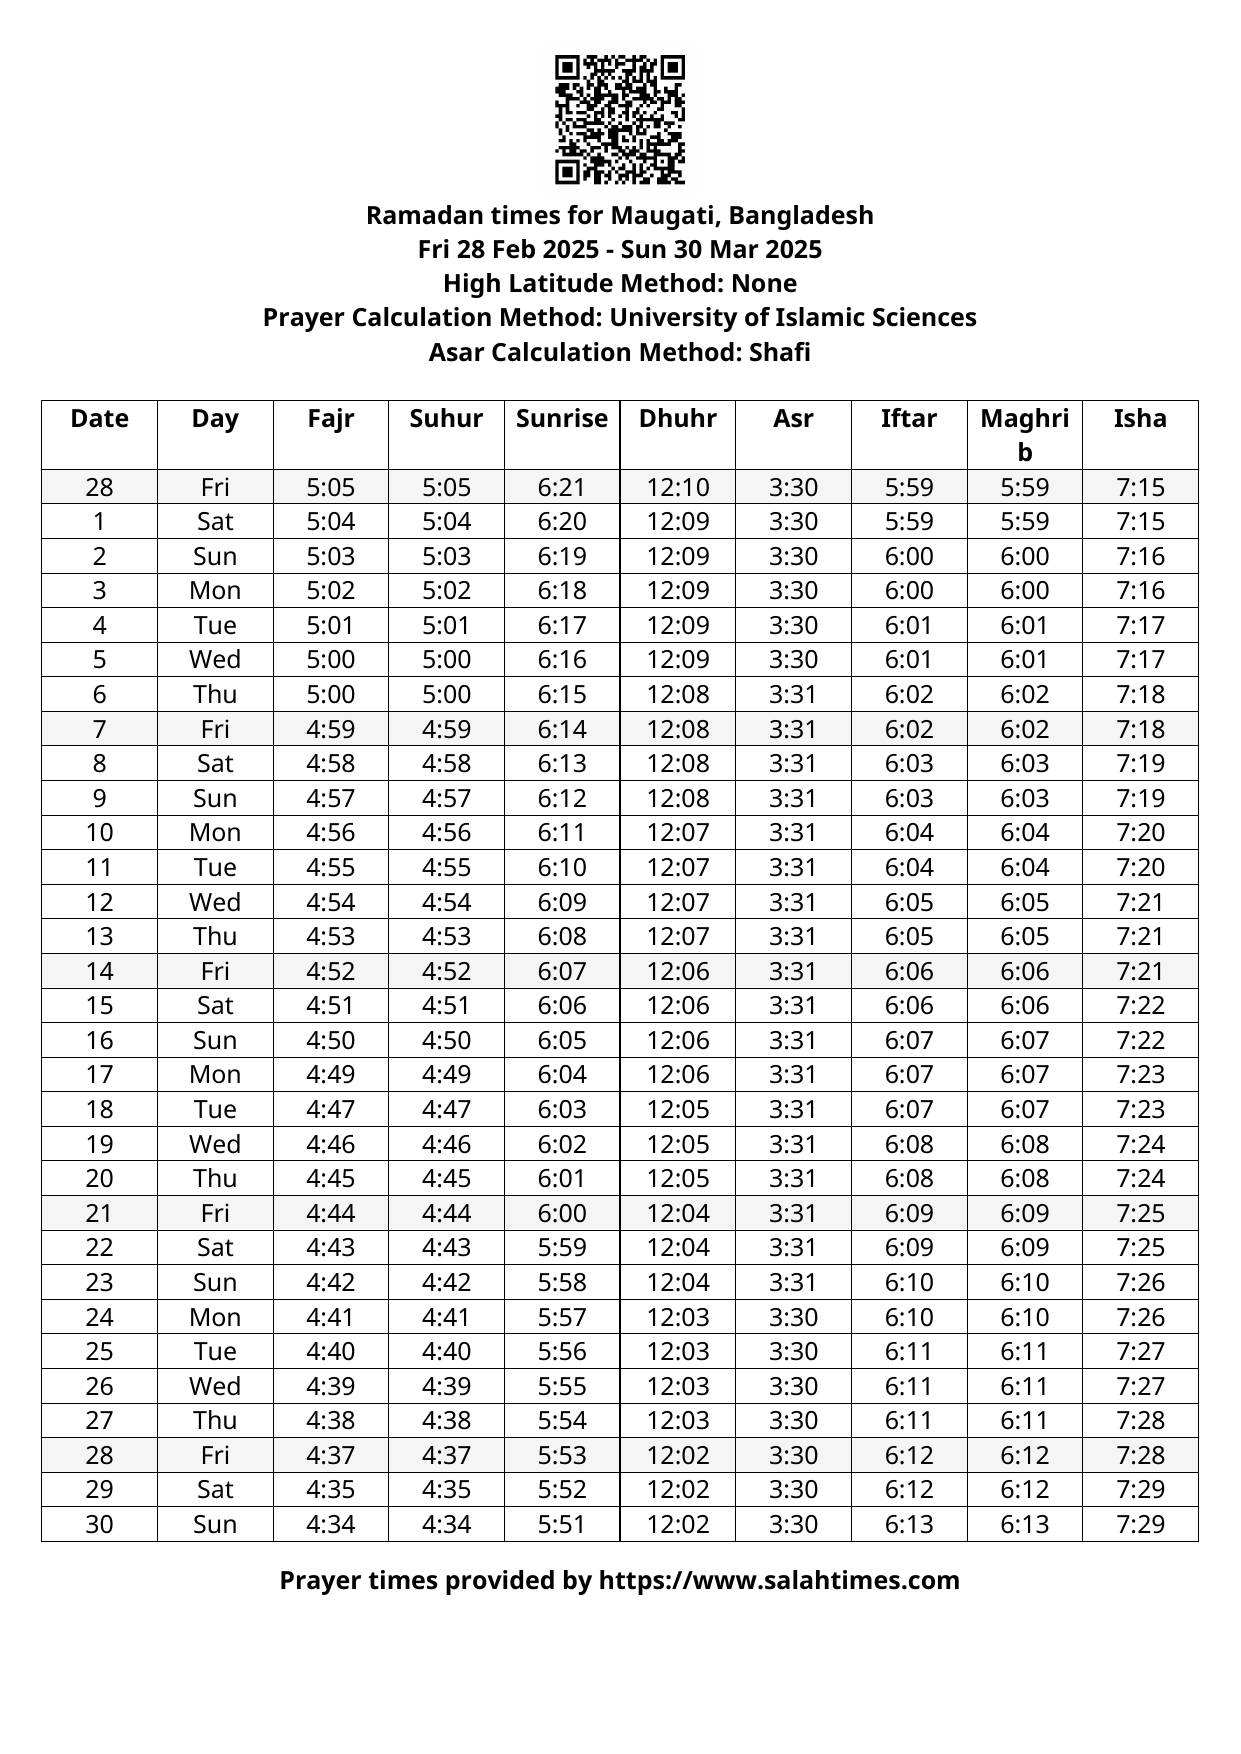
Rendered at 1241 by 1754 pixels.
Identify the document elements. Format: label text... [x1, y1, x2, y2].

table_cell Sun [158, 539, 273, 572]
table_cell 12:09 [621, 608, 735, 642]
table_cell 4:47 [389, 1092, 504, 1126]
table_cell 6:10 [505, 850, 619, 884]
table_cell 7:29 [1083, 1473, 1198, 1506]
table_cell 29 [42, 1473, 157, 1506]
table_cell 3:30 [736, 643, 851, 676]
table_cell 4:56 [274, 816, 388, 849]
table_cell 4:57 [274, 781, 388, 814]
table_cell 12:03 [621, 1369, 735, 1402]
table_cell 2 [42, 539, 157, 572]
text Ramadan times for Maugati, Bangladesh [42, 198, 1198, 232]
table_cell Tue [158, 1092, 273, 1126]
table_cell 5:59 [968, 504, 1082, 538]
table_cell 4:34 [274, 1507, 388, 1541]
table_cell 4 [42, 608, 157, 642]
table_cell 6:07 [852, 1058, 967, 1091]
table_cell 6:07 [968, 1058, 1082, 1091]
table_cell 6:10 [968, 1265, 1082, 1299]
table_cell 7:15 [1083, 504, 1198, 538]
table_header Day [158, 401, 273, 469]
table_cell 4:58 [389, 746, 504, 780]
table_cell 6:11 [968, 1369, 1082, 1402]
table_cell 6:06 [852, 989, 967, 1022]
table_cell 27 [42, 1404, 157, 1437]
table_cell 4:55 [274, 850, 388, 884]
table_cell 12:08 [621, 746, 735, 780]
table_cell 3:30 [736, 1507, 851, 1541]
table_cell 7:26 [1083, 1300, 1198, 1333]
table_cell 4:40 [274, 1334, 388, 1368]
table_cell 7 [42, 712, 157, 745]
text Fri 28 Feb 2025 - Sun 30 Mar 2025 [42, 232, 1198, 266]
table_cell 5:05 [389, 470, 504, 503]
table_cell 4:40 [389, 1334, 504, 1368]
table_cell 1 [42, 504, 157, 538]
table_cell 6:12 [852, 1473, 967, 1506]
table_cell Fri [158, 954, 273, 987]
table_cell 4:59 [389, 712, 504, 745]
table_cell 6:06 [505, 989, 619, 1022]
table_cell 4:52 [274, 954, 388, 987]
table_header Suhur [389, 401, 504, 469]
table_cell 4:41 [274, 1300, 388, 1333]
table_cell Fri [158, 1196, 273, 1229]
table_cell 7:21 [1083, 954, 1198, 987]
table_cell 5:58 [505, 1265, 619, 1299]
table_cell 5:56 [505, 1334, 619, 1368]
table_cell 7:22 [1083, 1023, 1198, 1057]
table_cell 6:03 [505, 1092, 619, 1126]
table_cell 6:11 [505, 816, 619, 849]
table_cell 4:53 [274, 919, 388, 953]
table_cell 4:57 [389, 781, 504, 814]
table_cell 5:59 [852, 504, 967, 538]
table_cell Sat [158, 746, 273, 780]
table_cell 6:02 [968, 712, 1082, 745]
table_cell 12:08 [621, 781, 735, 814]
table_cell 3:30 [736, 1404, 851, 1437]
table_cell 12:02 [621, 1473, 735, 1506]
table_cell 5:00 [274, 643, 388, 676]
table_cell Sun [158, 1023, 273, 1057]
table_cell 6:00 [852, 539, 967, 572]
table_cell 6:14 [505, 712, 619, 745]
table_cell 6:03 [968, 746, 1082, 780]
table_cell 6:03 [968, 781, 1082, 814]
table_cell 6:10 [852, 1300, 967, 1333]
table_cell Sun [158, 1265, 273, 1299]
table_cell 7:24 [1083, 1127, 1198, 1160]
table_cell 12:07 [621, 816, 735, 849]
table_cell 3:30 [736, 608, 851, 642]
table_header Fajr [274, 401, 388, 469]
table_cell 6:02 [968, 677, 1082, 711]
table_cell Wed [158, 643, 273, 676]
table_cell 3:31 [736, 1265, 851, 1299]
table_cell 6:21 [505, 470, 619, 503]
table_cell 6:09 [968, 1196, 1082, 1229]
table_cell 12:02 [621, 1438, 735, 1472]
table_cell 6:01 [852, 608, 967, 642]
table_cell 4:34 [389, 1507, 504, 1541]
table_cell 7:15 [1083, 470, 1198, 503]
table_cell 3:30 [736, 504, 851, 538]
table_cell 7:24 [1083, 1161, 1198, 1195]
table_cell 12:05 [621, 1127, 735, 1160]
table_cell 20 [42, 1161, 157, 1195]
table_cell 7:23 [1083, 1092, 1198, 1126]
table_cell 7:21 [1083, 919, 1198, 953]
table_cell 4:37 [389, 1438, 504, 1472]
table_cell 4:54 [389, 885, 504, 918]
table_cell 7:17 [1083, 608, 1198, 642]
table_cell 7:25 [1083, 1231, 1198, 1264]
table_cell 6:00 [968, 539, 1082, 572]
table_cell 4:50 [389, 1023, 504, 1057]
table_cell 6:09 [852, 1231, 967, 1264]
table_cell 6:15 [505, 677, 619, 711]
table_cell 12:10 [621, 470, 735, 503]
table_cell 6:01 [968, 643, 1082, 676]
table_cell 12:05 [621, 1161, 735, 1195]
text Asar Calculation Method: Shafi [42, 334, 1198, 368]
table_cell 6:02 [852, 677, 967, 711]
table_cell 12:09 [621, 539, 735, 572]
table_cell 5:02 [274, 574, 388, 607]
table_cell 5:53 [505, 1438, 619, 1472]
table_cell 7:27 [1083, 1334, 1198, 1368]
table_cell 6:13 [852, 1507, 967, 1541]
table_cell 6:07 [852, 1023, 967, 1057]
table_cell 4:45 [389, 1161, 504, 1195]
table_cell 8 [42, 746, 157, 780]
table_cell 12 [42, 885, 157, 918]
table_cell 19 [42, 1127, 157, 1160]
table_cell 6:08 [505, 919, 619, 953]
table_cell 4:43 [274, 1231, 388, 1264]
table_cell 4:38 [389, 1404, 504, 1437]
table_cell 7:28 [1083, 1404, 1198, 1437]
table_cell 6:02 [852, 712, 967, 745]
table_cell 7:23 [1083, 1058, 1198, 1091]
table_cell 9 [42, 781, 157, 814]
table_header Date [42, 401, 157, 469]
table_cell 3:31 [736, 781, 851, 814]
table_cell 6:12 [505, 781, 619, 814]
table_cell 3:31 [736, 1161, 851, 1195]
table_cell 5:02 [389, 574, 504, 607]
table_cell Mon [158, 1300, 273, 1333]
table_cell 7:27 [1083, 1369, 1198, 1402]
table_cell 3:30 [736, 1438, 851, 1472]
table_cell 17 [42, 1058, 157, 1091]
table_cell Fri [158, 470, 273, 503]
table_cell 6:08 [968, 1127, 1082, 1160]
table_cell Mon [158, 574, 273, 607]
table_cell Thu [158, 677, 273, 711]
table_cell 6:07 [505, 954, 619, 987]
table_cell 7:18 [1083, 677, 1198, 711]
table_cell 6:11 [852, 1404, 967, 1437]
table_cell 5:03 [389, 539, 504, 572]
table_cell 7:18 [1083, 712, 1198, 745]
table_cell 6:01 [505, 1161, 619, 1195]
table_cell 6:06 [852, 954, 967, 987]
table_cell Thu [158, 919, 273, 953]
table_cell 3:31 [736, 746, 851, 780]
table_cell 12:06 [621, 1023, 735, 1057]
table_cell 12:06 [621, 1058, 735, 1091]
table_cell 6:07 [852, 1092, 967, 1126]
table_header Iftar [852, 401, 967, 469]
table_cell 7:26 [1083, 1265, 1198, 1299]
table_cell 3:30 [736, 1473, 851, 1506]
table_cell 6:06 [968, 989, 1082, 1022]
table_cell 13 [42, 919, 157, 953]
table_cell 6:03 [852, 781, 967, 814]
table_cell 4:59 [274, 712, 388, 745]
table_cell Thu [158, 1161, 273, 1195]
table_cell 12:02 [621, 1507, 735, 1541]
table_cell 7:16 [1083, 574, 1198, 607]
table_cell 6:04 [968, 850, 1082, 884]
table_cell 6:13 [968, 1507, 1082, 1541]
text Prayer times provided by https://www.salahtimes.com [42, 1563, 1198, 1597]
table_cell 7:20 [1083, 850, 1198, 884]
table_cell 3:30 [736, 574, 851, 607]
table_cell 6:04 [505, 1058, 619, 1091]
table_cell 6:12 [968, 1438, 1082, 1472]
table_cell 7:28 [1083, 1438, 1198, 1472]
table_cell 6:09 [968, 1231, 1082, 1264]
table_cell 6:19 [505, 539, 619, 572]
table_cell 6:11 [852, 1334, 967, 1368]
table_cell 6:03 [852, 746, 967, 780]
table_cell 6:04 [852, 850, 967, 884]
table_cell 12:07 [621, 885, 735, 918]
table_cell 3:31 [736, 1058, 851, 1091]
table_cell 6:20 [505, 504, 619, 538]
table_cell 5:59 [505, 1231, 619, 1264]
table_cell 3:31 [736, 919, 851, 953]
table_cell 3:31 [736, 1092, 851, 1126]
table_header Asr [736, 401, 851, 469]
table_cell 7:25 [1083, 1196, 1198, 1229]
table_cell 5:00 [389, 643, 504, 676]
table_cell 5:59 [968, 470, 1082, 503]
table_cell 6:08 [852, 1127, 967, 1160]
table_cell 6:07 [968, 1023, 1082, 1057]
table_cell 5:05 [274, 470, 388, 503]
table_cell 6:05 [852, 885, 967, 918]
table_cell 6:17 [505, 608, 619, 642]
table_cell 5:03 [274, 539, 388, 572]
table_cell 21 [42, 1196, 157, 1229]
table_cell 4:46 [274, 1127, 388, 1160]
table_cell 5:01 [274, 608, 388, 642]
table_cell 4:43 [389, 1231, 504, 1264]
table_cell 6 [42, 677, 157, 711]
table_cell 30 [42, 1507, 157, 1541]
text High Latitude Method: None [42, 266, 1198, 300]
table_cell 3 [42, 574, 157, 607]
table_cell 6:16 [505, 643, 619, 676]
table_cell 5:57 [505, 1300, 619, 1333]
table_cell 6:10 [968, 1300, 1082, 1333]
table_cell 5 [42, 643, 157, 676]
table_cell Sat [158, 1231, 273, 1264]
table_cell 4:53 [389, 919, 504, 953]
table_cell 3:30 [736, 1369, 851, 1402]
table_cell 22 [42, 1231, 157, 1264]
table_cell 7:21 [1083, 885, 1198, 918]
picture [542, 41, 699, 198]
table_cell 12:09 [621, 574, 735, 607]
table_cell 4:49 [389, 1058, 504, 1091]
table_cell 12:06 [621, 989, 735, 1022]
table_cell 6:11 [968, 1404, 1082, 1437]
table_cell 26 [42, 1369, 157, 1402]
table_cell 3:31 [736, 1127, 851, 1160]
table_cell Tue [158, 850, 273, 884]
table_cell 28 [42, 1438, 157, 1472]
table_cell 7:19 [1083, 781, 1198, 814]
table_cell 6:07 [968, 1092, 1082, 1126]
table_cell 6:11 [968, 1334, 1082, 1368]
table_cell 4:35 [389, 1473, 504, 1506]
table_header Dhuhr [621, 401, 735, 469]
table_cell Tue [158, 608, 273, 642]
table_cell 12:09 [621, 643, 735, 676]
table_cell Sun [158, 1507, 273, 1541]
table_cell 12:04 [621, 1196, 735, 1229]
table_cell 12:04 [621, 1231, 735, 1264]
table_cell 12:06 [621, 954, 735, 987]
table_cell 24 [42, 1300, 157, 1333]
table_cell 4:50 [274, 1023, 388, 1057]
table_cell Thu [158, 1404, 273, 1437]
table_cell Sat [158, 504, 273, 538]
table_cell 4:55 [389, 850, 504, 884]
table_cell 3:30 [736, 1300, 851, 1333]
table_cell 6:05 [968, 885, 1082, 918]
table_cell 4:35 [274, 1473, 388, 1506]
table_cell 3:31 [736, 712, 851, 745]
table_cell 5:00 [274, 677, 388, 711]
table_cell Wed [158, 1127, 273, 1160]
table_cell 12:07 [621, 919, 735, 953]
table_cell Fri [158, 712, 273, 745]
table_cell 4:37 [274, 1438, 388, 1472]
table_cell 15 [42, 989, 157, 1022]
table_cell 16 [42, 1023, 157, 1057]
table_cell 6:00 [968, 574, 1082, 607]
table_cell 4:44 [389, 1196, 504, 1229]
table_cell 28 [42, 470, 157, 503]
table_cell Sun [158, 781, 273, 814]
table_cell Wed [158, 885, 273, 918]
table_cell 4:47 [274, 1092, 388, 1126]
table_cell 12:08 [621, 677, 735, 711]
table_cell 23 [42, 1265, 157, 1299]
table_header Maghrib [968, 401, 1082, 469]
table_cell 25 [42, 1334, 157, 1368]
table_cell 5:51 [505, 1507, 619, 1541]
table_cell 6:04 [852, 816, 967, 849]
table_cell 6:18 [505, 574, 619, 607]
table_cell 10 [42, 816, 157, 849]
table_cell 5:04 [274, 504, 388, 538]
table_cell 12:08 [621, 712, 735, 745]
table_cell 4:42 [274, 1265, 388, 1299]
table_cell 4:52 [389, 954, 504, 987]
table_cell 6:01 [852, 643, 967, 676]
table_cell 6:05 [852, 919, 967, 953]
table_cell 7:29 [1083, 1507, 1198, 1541]
table_cell 5:01 [389, 608, 504, 642]
table_cell 7:22 [1083, 989, 1198, 1022]
table_cell 6:01 [968, 608, 1082, 642]
table_cell 4:56 [389, 816, 504, 849]
table_cell 7:17 [1083, 643, 1198, 676]
table_cell 5:59 [852, 470, 967, 503]
table_cell 4:45 [274, 1161, 388, 1195]
table_cell 6:12 [852, 1438, 967, 1472]
table_cell 5:55 [505, 1369, 619, 1402]
table_cell 5:00 [389, 677, 504, 711]
table_cell 4:39 [274, 1369, 388, 1402]
table_cell 6:05 [968, 919, 1082, 953]
table_cell 3:31 [736, 850, 851, 884]
table_cell 12:03 [621, 1334, 735, 1368]
table_cell 3:31 [736, 1196, 851, 1229]
table_cell 12:03 [621, 1300, 735, 1333]
table_cell 12:04 [621, 1265, 735, 1299]
table_cell 6:11 [852, 1369, 967, 1402]
table_cell 4:54 [274, 885, 388, 918]
table_cell 6:13 [505, 746, 619, 780]
table_cell 3:31 [736, 677, 851, 711]
table_cell 12:07 [621, 850, 735, 884]
table_cell 4:51 [389, 989, 504, 1022]
table_cell 6:05 [505, 1023, 619, 1057]
table_cell 3:30 [736, 539, 851, 572]
table_header Isha [1083, 401, 1198, 469]
table_cell 6:10 [852, 1265, 967, 1299]
table_cell 4:41 [389, 1300, 504, 1333]
table_cell 3:31 [736, 1231, 851, 1264]
table_cell Fri [158, 1438, 273, 1472]
table_cell Mon [158, 816, 273, 849]
table_cell 5:52 [505, 1473, 619, 1506]
table_cell 6:02 [505, 1127, 619, 1160]
table_cell 12:03 [621, 1404, 735, 1437]
table_cell 4:38 [274, 1404, 388, 1437]
table_cell 12:09 [621, 504, 735, 538]
table_cell Sat [158, 989, 273, 1022]
table_cell 6:08 [852, 1161, 967, 1195]
table_cell 12:05 [621, 1092, 735, 1126]
table_cell 7:19 [1083, 746, 1198, 780]
table_cell 3:31 [736, 954, 851, 987]
table_cell 14 [42, 954, 157, 987]
table_cell 3:31 [736, 989, 851, 1022]
table_cell 4:39 [389, 1369, 504, 1402]
table_cell 6:00 [852, 574, 967, 607]
table_cell 7:16 [1083, 539, 1198, 572]
table_cell 4:58 [274, 746, 388, 780]
table_cell 6:09 [505, 885, 619, 918]
table_cell Sat [158, 1473, 273, 1506]
table_cell 4:51 [274, 989, 388, 1022]
table_cell Mon [158, 1058, 273, 1091]
table_cell 6:06 [968, 954, 1082, 987]
table_cell 3:31 [736, 1023, 851, 1057]
table_cell Tue [158, 1334, 273, 1368]
table_cell 3:30 [736, 470, 851, 503]
table_cell 4:49 [274, 1058, 388, 1091]
table_cell 4:44 [274, 1196, 388, 1229]
table_cell 11 [42, 850, 157, 884]
table_cell 6:08 [968, 1161, 1082, 1195]
table_cell 5:54 [505, 1404, 619, 1437]
table_cell 6:12 [968, 1473, 1082, 1506]
text Prayer Calculation Method: University of Islamic Sciences [42, 300, 1198, 334]
table_cell Wed [158, 1369, 273, 1402]
table_header Sunrise [505, 401, 619, 469]
table_cell 3:31 [736, 816, 851, 849]
table_cell 7:20 [1083, 816, 1198, 849]
table_cell 6:00 [505, 1196, 619, 1229]
table_cell 5:04 [389, 504, 504, 538]
table_cell 4:42 [389, 1265, 504, 1299]
table_cell 18 [42, 1092, 157, 1126]
table_cell 3:30 [736, 1334, 851, 1368]
table_cell 6:09 [852, 1196, 967, 1229]
table_cell 3:31 [736, 885, 851, 918]
table_cell 4:46 [389, 1127, 504, 1160]
table_cell 6:04 [968, 816, 1082, 849]
